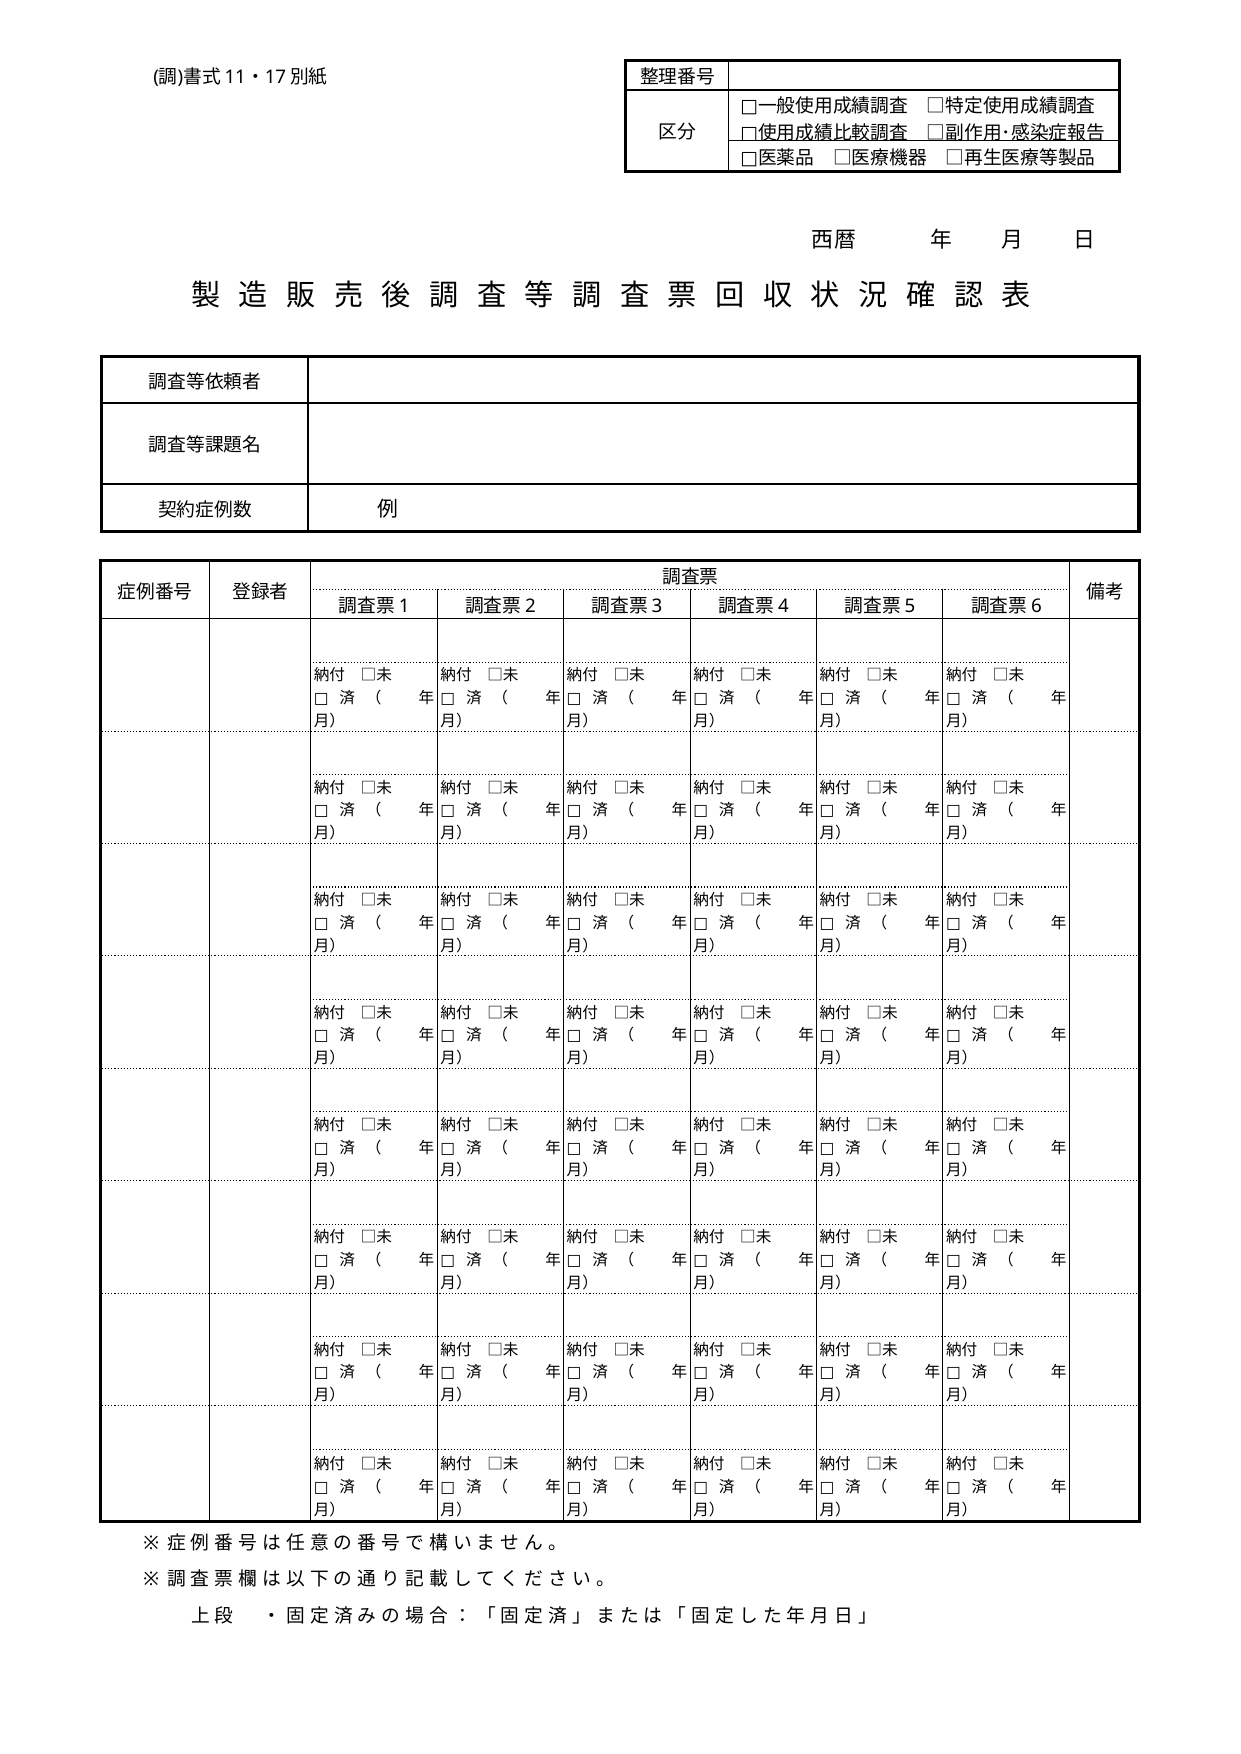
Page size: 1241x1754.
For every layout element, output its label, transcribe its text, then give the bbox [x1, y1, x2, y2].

table_cell [311, 619, 437, 662]
table_cell 納付 □未 □済（ 年 月） [311, 1336, 437, 1405]
table_cell [438, 955, 563, 999]
table_cell [943, 843, 1069, 886]
table_cell 契約症例数 [103, 485, 307, 530]
table_cell [210, 843, 310, 955]
table_cell [943, 1068, 1069, 1111]
table_cell 納付 □未 □済（ 年 月） [691, 1111, 816, 1180]
table_cell 納付 □未 □済（ 年 月） [691, 1224, 816, 1293]
table_cell [564, 955, 690, 999]
table_cell [691, 1405, 816, 1448]
table_cell [564, 731, 690, 774]
table_header 調査等依頼者 [103, 358, 307, 402]
table_cell [311, 1293, 437, 1336]
table_cell [1070, 619, 1138, 731]
table_cell 納付 □未 □済（ 年 月） [311, 886, 437, 955]
table_cell 調査票5 [817, 589, 942, 618]
table_cell 納付 □未 □済（ 年 月） [691, 886, 816, 955]
table_cell [311, 843, 437, 886]
text 上段 ・固定済みの場合：「固定済」または「固定した年月日」 [143, 1596, 1097, 1633]
table_cell [1070, 731, 1138, 843]
table_header 登録者 [210, 562, 310, 618]
table_cell 調査票2 [438, 589, 563, 618]
table_cell [943, 1293, 1069, 1336]
table_cell [1070, 1405, 1138, 1519]
table_cell 納付 □未 □済（ 年 月） [311, 999, 437, 1068]
table_cell [1070, 1293, 1138, 1405]
table_cell 納付 □未 □済（ 年 月） [943, 1111, 1069, 1180]
table_cell 納付 □未 □済（ 年 月） [564, 774, 690, 843]
table_cell [691, 619, 816, 662]
table_cell 納付 □未 □済（ 年 月） [311, 774, 437, 843]
text 製造販売後調査等調査票回収状況確認表 [143, 256, 1097, 329]
table_cell 納付 □未 □済（ 年 月） [943, 662, 1069, 731]
table_cell [1070, 1180, 1138, 1293]
table_cell [438, 1405, 563, 1448]
table_header 調査票 [311, 562, 1069, 589]
text ※ 調査票欄は以下の通り記載してください。 [143, 1559, 1097, 1596]
table_cell 納付 □未 □済（ 年 月） [817, 886, 942, 955]
table_cell [210, 955, 310, 1068]
text 西暦 年 月 日 [143, 219, 1097, 256]
table_cell 納付 □未 □済（ 年 月） [817, 1111, 942, 1180]
table_cell 納付 □未 □済（ 年 月） [691, 774, 816, 843]
table_cell 納付 □未 □済（ 年 月） [564, 886, 690, 955]
table_cell 納付 □未 □済（ 年 月） [438, 1336, 563, 1405]
table_cell [691, 955, 816, 999]
table_cell [817, 1405, 942, 1448]
table_cell [309, 404, 1137, 483]
table_cell [210, 619, 310, 731]
table_cell 納付 □未 □済（ 年 月） [438, 662, 563, 731]
table_cell [943, 619, 1069, 662]
table_cell [817, 731, 942, 774]
table_cell [102, 731, 209, 843]
table_cell [564, 1405, 690, 1448]
table_header 備考 [1070, 562, 1138, 618]
table_cell [691, 731, 816, 774]
table_cell [102, 843, 209, 955]
table_cell 納付 □未 □済（ 年 月） [564, 1111, 690, 1180]
table_cell [943, 1405, 1069, 1448]
table_cell [817, 1180, 942, 1224]
table_cell 納付 □未 □済（ 年 月） [943, 774, 1069, 843]
table_cell 納付 □未 □済（ 年 月） [438, 1449, 563, 1519]
table_cell [311, 955, 437, 999]
table_cell [210, 1293, 310, 1405]
table_cell 納付 □未 □済（ 年 月） [438, 1224, 563, 1293]
table_cell 納付 □未 □済（ 年 月） [943, 999, 1069, 1068]
table_cell 納付 □未 □済（ 年 月） [311, 662, 437, 731]
table_cell [210, 731, 310, 843]
table_cell [691, 1180, 816, 1224]
table_cell [564, 1293, 690, 1336]
table_cell 納付 □未 □済（ 年 月） [691, 1449, 816, 1519]
table_cell 納付 □未 □済（ 年 月） [438, 774, 563, 843]
table_cell 納付 □未 □済（ 年 月） [564, 1224, 690, 1293]
table_cell [438, 1068, 563, 1111]
table_cell [817, 843, 942, 886]
table_cell [691, 1293, 816, 1336]
table_cell 調査等課題名 [103, 404, 307, 483]
table_cell 納付 □未 □済（ 年 月） [943, 1336, 1069, 1405]
table_cell [102, 955, 209, 1068]
table_cell [564, 1180, 690, 1224]
table_cell [817, 619, 942, 662]
table_cell 納付 □未 □済（ 年 月） [817, 1224, 942, 1293]
table_cell 納付 □未 □済（ 年 月） [691, 662, 816, 731]
table_cell 例 [309, 485, 1137, 530]
table_cell 調査票6 [943, 589, 1069, 618]
table_cell 納付 □未 □済（ 年 月） [817, 774, 942, 843]
table_cell 納付 □未 □済（ 年 月） [311, 1111, 437, 1180]
table_cell [691, 1068, 816, 1111]
table_cell 納付 □未 □済（ 年 月） [564, 999, 690, 1068]
table_cell [438, 843, 563, 886]
table_cell [943, 955, 1069, 999]
table_cell 納付 □未 □済（ 年 月） [817, 662, 942, 731]
table_cell [564, 619, 690, 662]
table_cell [102, 619, 209, 731]
table_cell [438, 619, 563, 662]
table_cell 納付 □未 □済（ 年 月） [691, 1336, 816, 1405]
table_cell [210, 1180, 310, 1293]
table_cell [817, 955, 942, 999]
table_cell [438, 1293, 563, 1336]
table_cell 納付 □未 □済（ 年 月） [691, 999, 816, 1068]
table_cell 納付 □未 □済（ 年 月） [943, 1224, 1069, 1293]
table_cell 調査票1 [311, 589, 437, 618]
table_cell 納付 □未 □済（ 年 月） [817, 1449, 942, 1519]
table_cell 納付 □未 □済（ 年 月） [564, 1336, 690, 1405]
table_cell 納付 □未 □済（ 年 月） [817, 999, 942, 1068]
table_cell 納付 □未 □済（ 年 月） [311, 1224, 437, 1293]
table_cell [691, 843, 816, 886]
table_cell [102, 1180, 209, 1293]
table_cell [564, 1068, 690, 1111]
table_cell 調査票3 [564, 589, 690, 618]
table_cell [1070, 955, 1138, 1068]
table_cell [311, 1068, 437, 1111]
table_cell [1070, 1068, 1138, 1180]
table_cell [817, 1293, 942, 1336]
table_cell [1070, 843, 1138, 955]
table_cell [943, 1180, 1069, 1224]
table_cell 調査票4 [691, 589, 816, 618]
table_cell 納付 □未 □済（ 年 月） [311, 1449, 437, 1519]
table_cell [943, 731, 1069, 774]
table_cell [210, 1405, 310, 1519]
table_cell 納付 □未 □済（ 年 月） [943, 1449, 1069, 1519]
table_cell 納付 □未 □済（ 年 月） [438, 999, 563, 1068]
table_cell [438, 1180, 563, 1224]
table_cell 納付 □未 □済（ 年 月） [564, 1449, 690, 1519]
table_cell [102, 1405, 209, 1519]
table_cell [311, 1405, 437, 1448]
table_cell 納付 □未 □済（ 年 月） [943, 886, 1069, 955]
table_header 症例番号 [102, 562, 209, 618]
table_cell [210, 1068, 310, 1180]
table_cell [817, 1068, 942, 1111]
table_header [309, 358, 1137, 402]
table_cell 納付 □未 □済（ 年 月） [817, 1336, 942, 1405]
table_cell 納付 □未 □済（ 年 月） [438, 886, 563, 955]
table_cell 納付 □未 □済（ 年 月） [564, 662, 690, 731]
table_cell [311, 1180, 437, 1224]
table_cell [438, 731, 563, 774]
table_cell [102, 1068, 209, 1180]
table_cell [564, 843, 690, 886]
table_cell [311, 731, 437, 774]
table_cell [102, 1293, 209, 1405]
text ※ 症例番号は任意の番号で構いません。 [143, 1523, 1097, 1559]
table_cell 納付 □未 □済（ 年 月） [438, 1111, 563, 1180]
